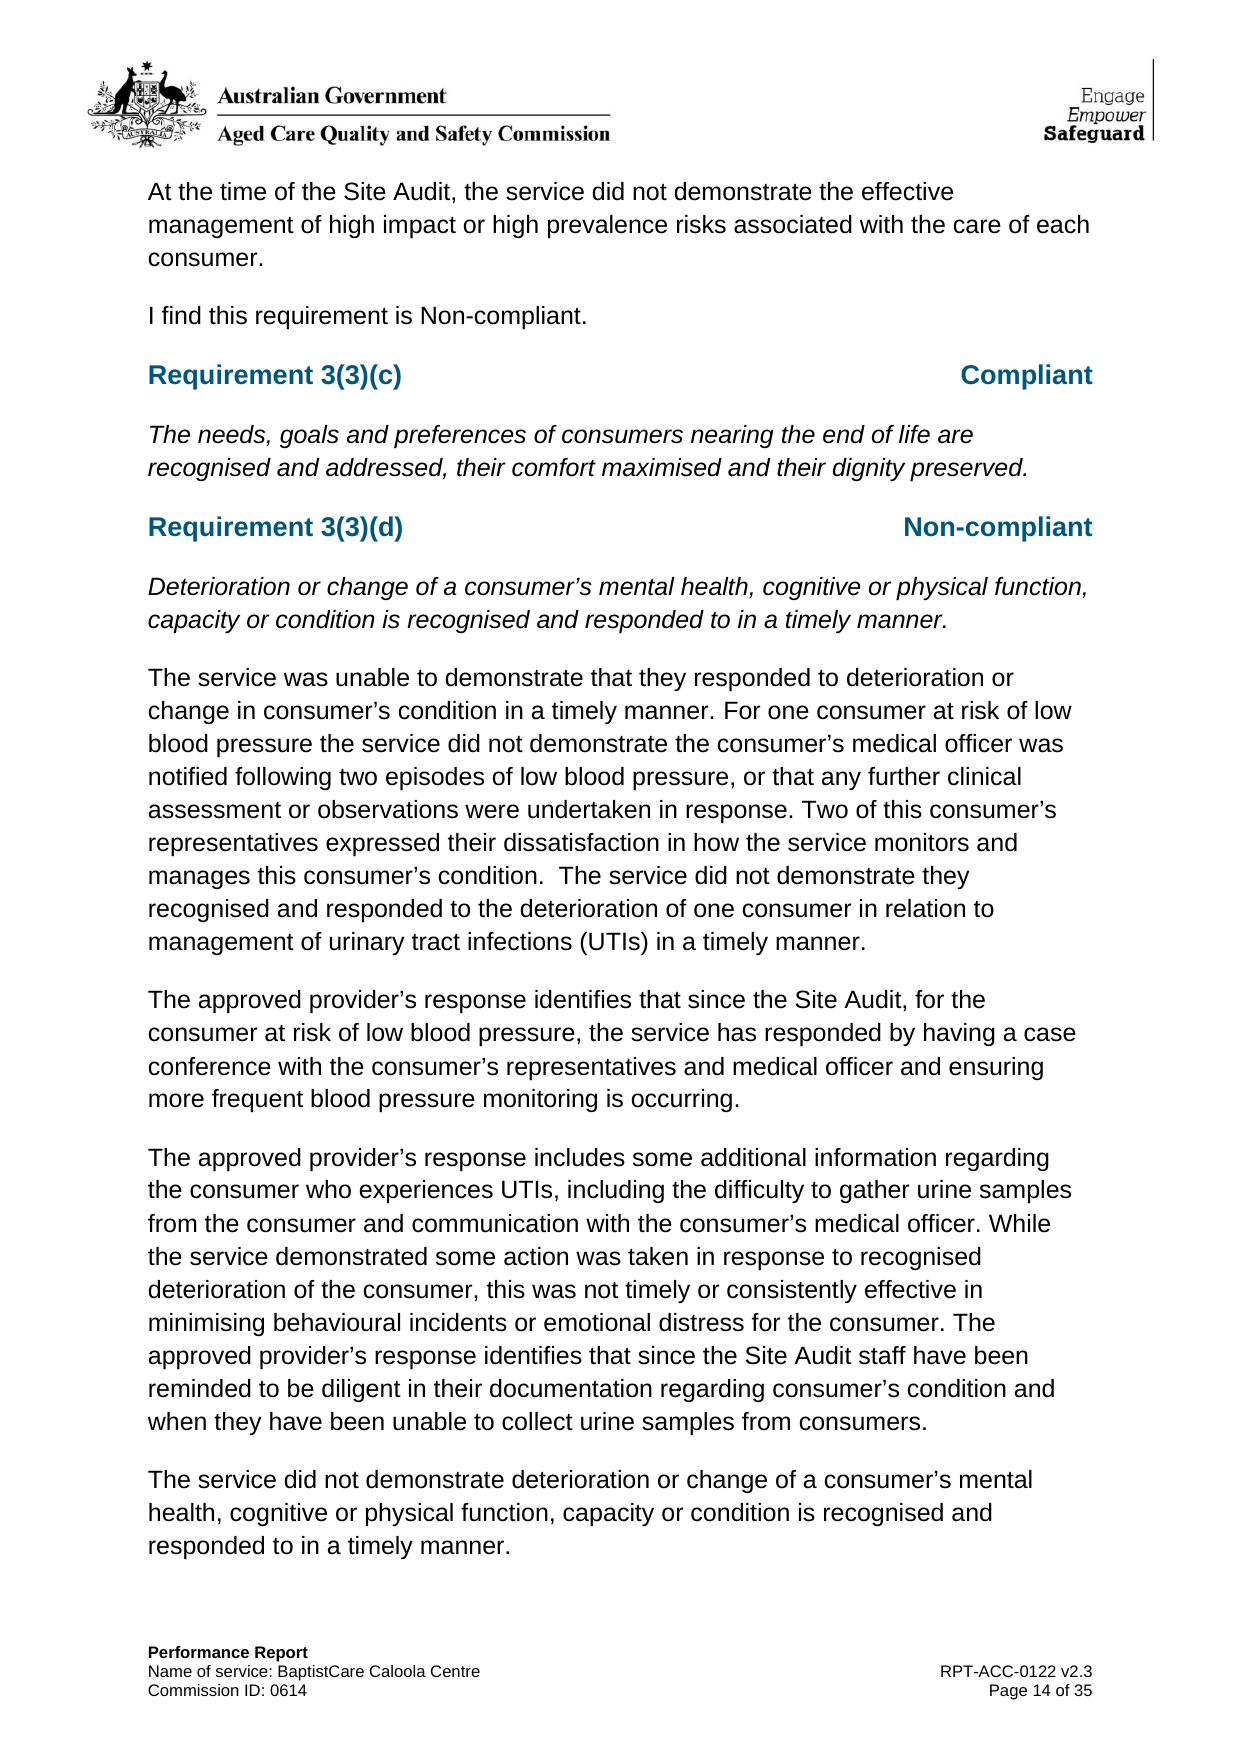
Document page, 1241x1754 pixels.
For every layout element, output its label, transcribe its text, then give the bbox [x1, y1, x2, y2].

text The approved provider’s response identifies that since the Site Audit, for the consumer at risk of low blood pressure, the service has responded by having a case conference with the consumer’s representatives and medical officer and ensuring more frequent blood pressure monitoring is occurring. [148, 985, 1092, 1113]
picture [1, 0, 1241, 169]
text Deterioration or change of a consumer’s mental health, cognitive or physical function, capacity or condition is recognised and responded to in a timely manner. [148, 572, 1092, 634]
subtitle Requirement 3(3)(c) Compliant [148, 359, 1092, 391]
text The service did not demonstrate deterioration or change of a consumer’s mental health, cognitive or physical function, capacity or condition is recognised and responded to in a timely manner. [148, 1465, 1092, 1559]
subtitle Requirement 3(3)(d) Non-compliant [148, 511, 1092, 542]
text I find this requirement is Non-compliant. [148, 301, 1092, 330]
text The service was unable to demonstrate that they responded to deterioration or change in consumer’s condition in a timely manner. For one consumer at risk of low blood pressure the service did not demonstrate the consumer’s medical officer was notified following two episodes of low blood pressure, or that any further clinical assessment or observations were undertaken in response. Two of this consumer’s representatives expressed their dissatisfaction in how the service monitors and manages this consumer’s condition. The service did not demonstrate they recognised and responded to the deterioration of one consumer in relation to management of urinary tract infections (UTIs) in a timely manner. [148, 663, 1092, 956]
text The approved provider’s response includes some additional information regarding the consumer who experiences UTIs, including the difficulty to gather urine samples from the consumer and communication with the consumer’s medical officer. While the service demonstrated some action was taken in response to recognised deterioration of the consumer, this was not timely or consistently effective in minimising behavioural incidents or emotional distress for the consumer. The approved provider’s response identifies that since the Site Audit staff have been reminded to be diligent in their documentation regarding consumer’s condition and when they have been unable to collect urine samples from consumers. [148, 1142, 1092, 1435]
text The needs, goals and preferences of consumers nearing the end of life are recognised and addressed, their comfort maximised and their dignity preserved. [148, 420, 1092, 482]
text At the time of the Site Audit, the service did not demonstrate the effective management of high impact or high prevalence risks associated with the care of each consumer. [148, 177, 1092, 272]
